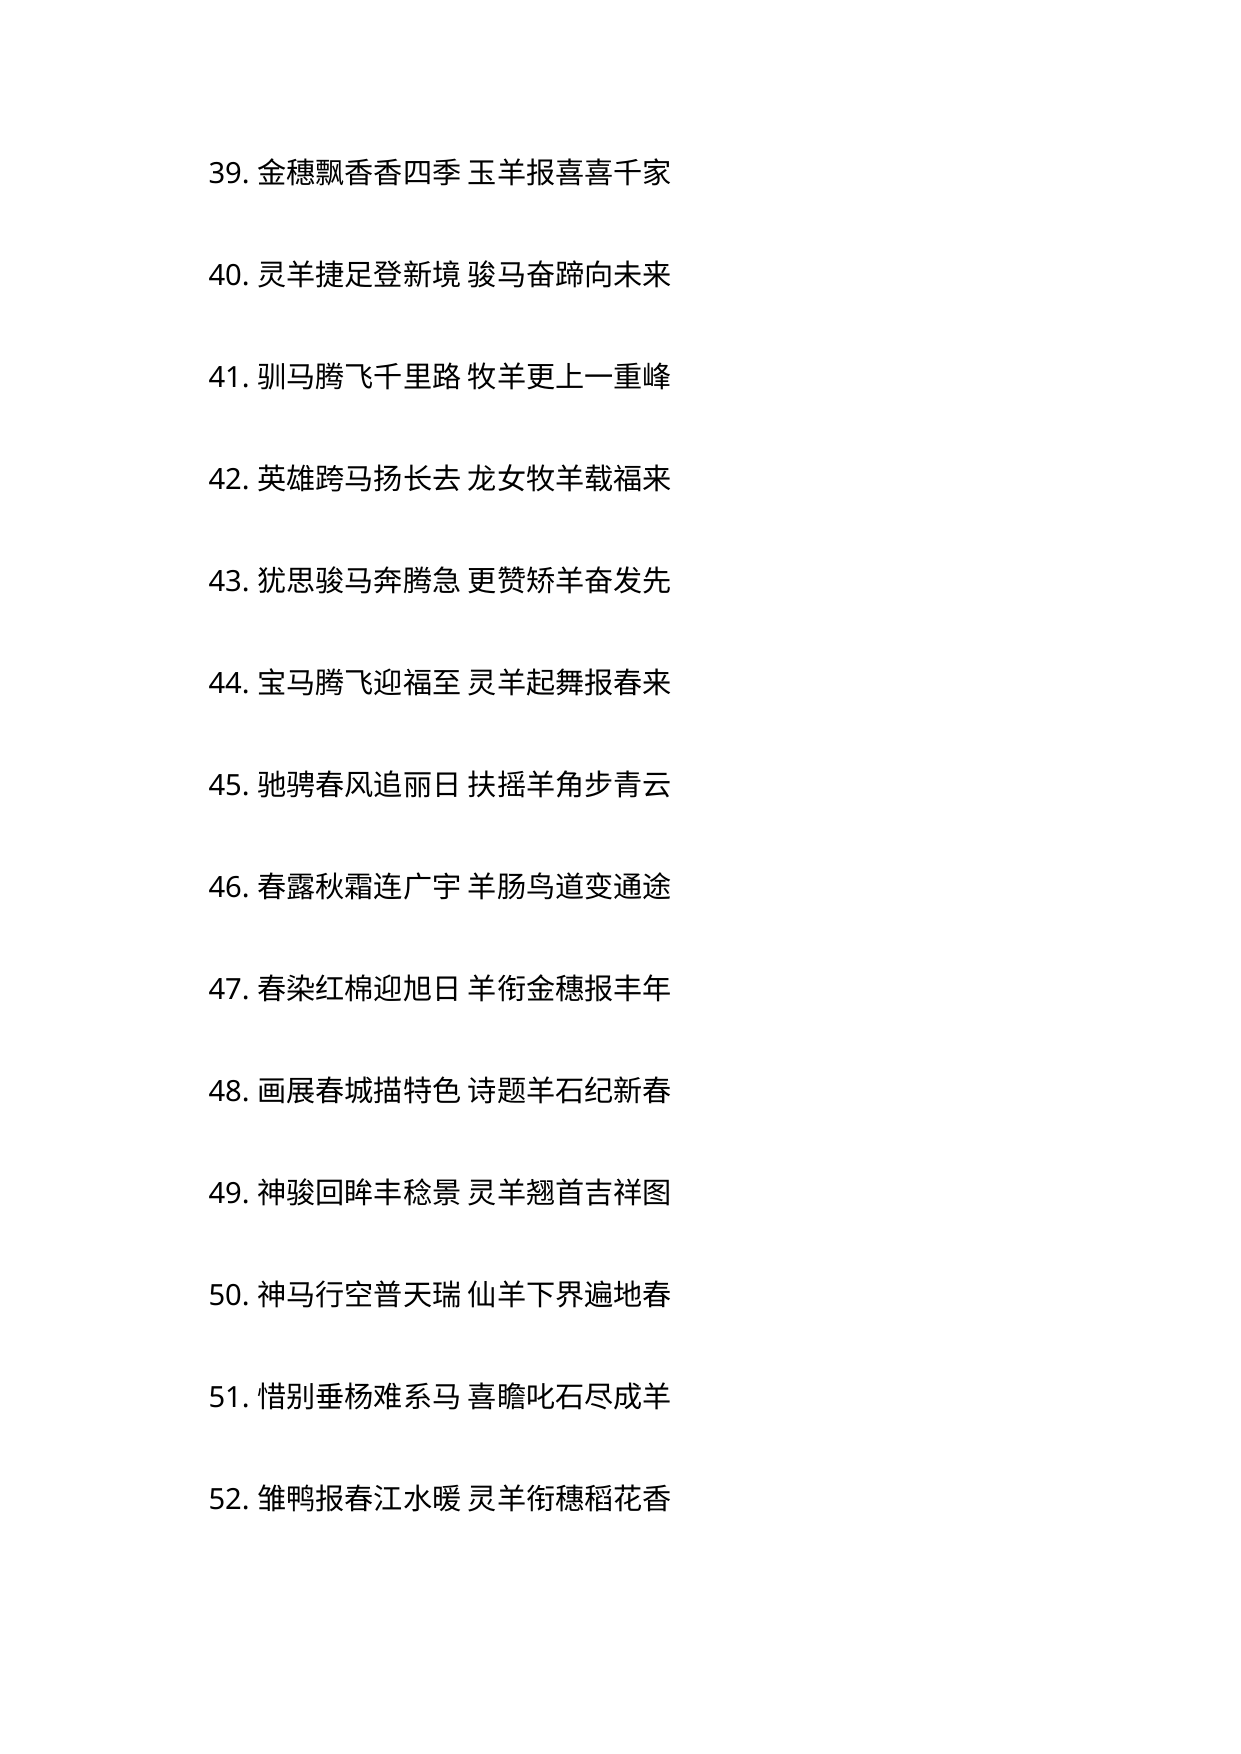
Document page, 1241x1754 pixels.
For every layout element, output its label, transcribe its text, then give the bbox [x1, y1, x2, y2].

text 47. 春染红棉迎旭日 羊衔金穗报丰年 [150, 966, 1090, 1008]
text 39. 金穗飘香香四季 玉羊报喜喜千家 [150, 150, 1090, 192]
text 49. 神骏回眸丰稔景 灵羊翘首吉祥图 [150, 1170, 1090, 1212]
text 50. 神马行空普天瑞 仙羊下界遍地春 [150, 1272, 1090, 1314]
text 41. 驯马腾飞千里路 牧羊更上一重峰 [150, 354, 1090, 396]
text 51. 惜别垂杨难系马 喜瞻叱石尽成羊 [150, 1374, 1090, 1416]
text 52. 雏鸭报春江水暖 灵羊衔穗稻花香 [150, 1476, 1090, 1518]
text 45. 驰骋春风追丽日 扶摇羊角步青云 [150, 762, 1090, 804]
text 46. 春露秋霜连广宇 羊肠鸟道变通途 [150, 864, 1090, 906]
text 43. 犹思骏马奔腾急 更赞矫羊奋发先 [150, 558, 1090, 600]
text 44. 宝马腾飞迎福至 灵羊起舞报春来 [150, 660, 1090, 702]
text 42. 英雄跨马扬长去 龙女牧羊载福来 [150, 456, 1090, 498]
text 48. 画展春城描特色 诗题羊石纪新春 [150, 1068, 1090, 1110]
text 40. 灵羊捷足登新境 骏马奋蹄向未来 [150, 252, 1090, 294]
